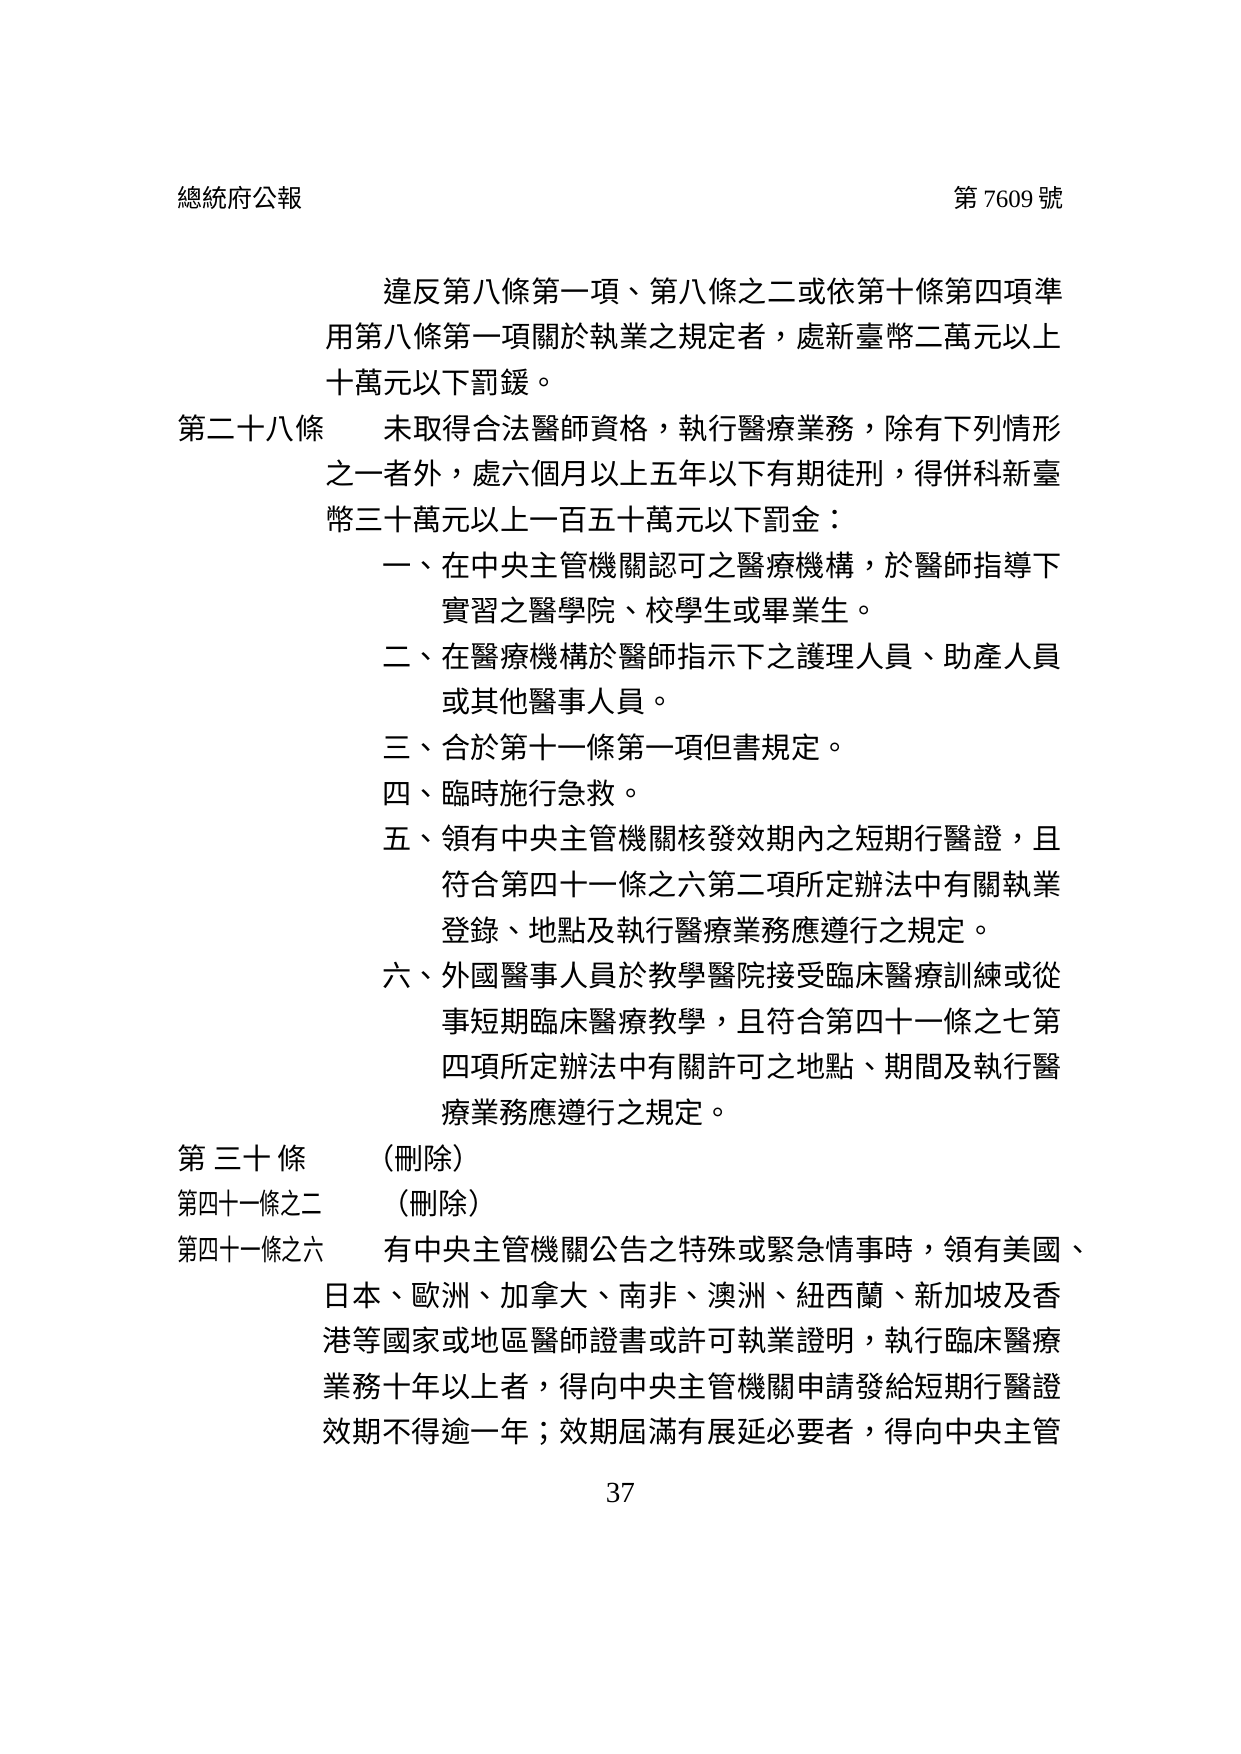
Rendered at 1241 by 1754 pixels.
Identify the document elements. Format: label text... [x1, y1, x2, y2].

text 一、 在中央主管機關認可之醫療機構，於醫師指導下實習之醫學院、校學生或畢業生。 [382, 539, 1063, 631]
text 六、 外國醫事人員於教學醫院接受臨床醫療訓練或從事短期臨床醫療教學，且符合第四十一條之七第四項所定辦法中有關許可之地點、期間及執行醫療業務應遵行之規定。 [382, 950, 1063, 1133]
text 第 三十 條 （刪除） [177, 1133, 1063, 1178]
text 三、 合於第十一條第一項但書規定。 [382, 722, 1063, 768]
text 第二十八條 未取得合法醫師資格，執行醫療業務，除有下列情形之一者外，處六個月以上五年以下有期徒刑，得併科新臺幣三十萬元以上一百五十萬元以下罰金： [177, 403, 1063, 539]
text 違反第八條第一項、第八條之二或依第十條第四項準用第八條第一項關於執業之規定者，處新臺幣二萬元以上十萬元以下罰鍰。 [325, 266, 1063, 403]
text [177, 1224, 1063, 1452]
text 二、 在醫療機構於醫師指示下之護理人員、助產人員或其他醫事人員。 [382, 631, 1063, 722]
text 四、 臨時施行急救。 [382, 768, 1063, 813]
text 第四十一條之二 （刪除） [177, 1178, 1063, 1224]
text 五、 領有中央主管機關核發效期內之短期行醫證，且符合第四十一條之六第二項所定辦法中有關執業登錄、地點及執行醫療業務應遵行之規定。 [382, 813, 1063, 950]
